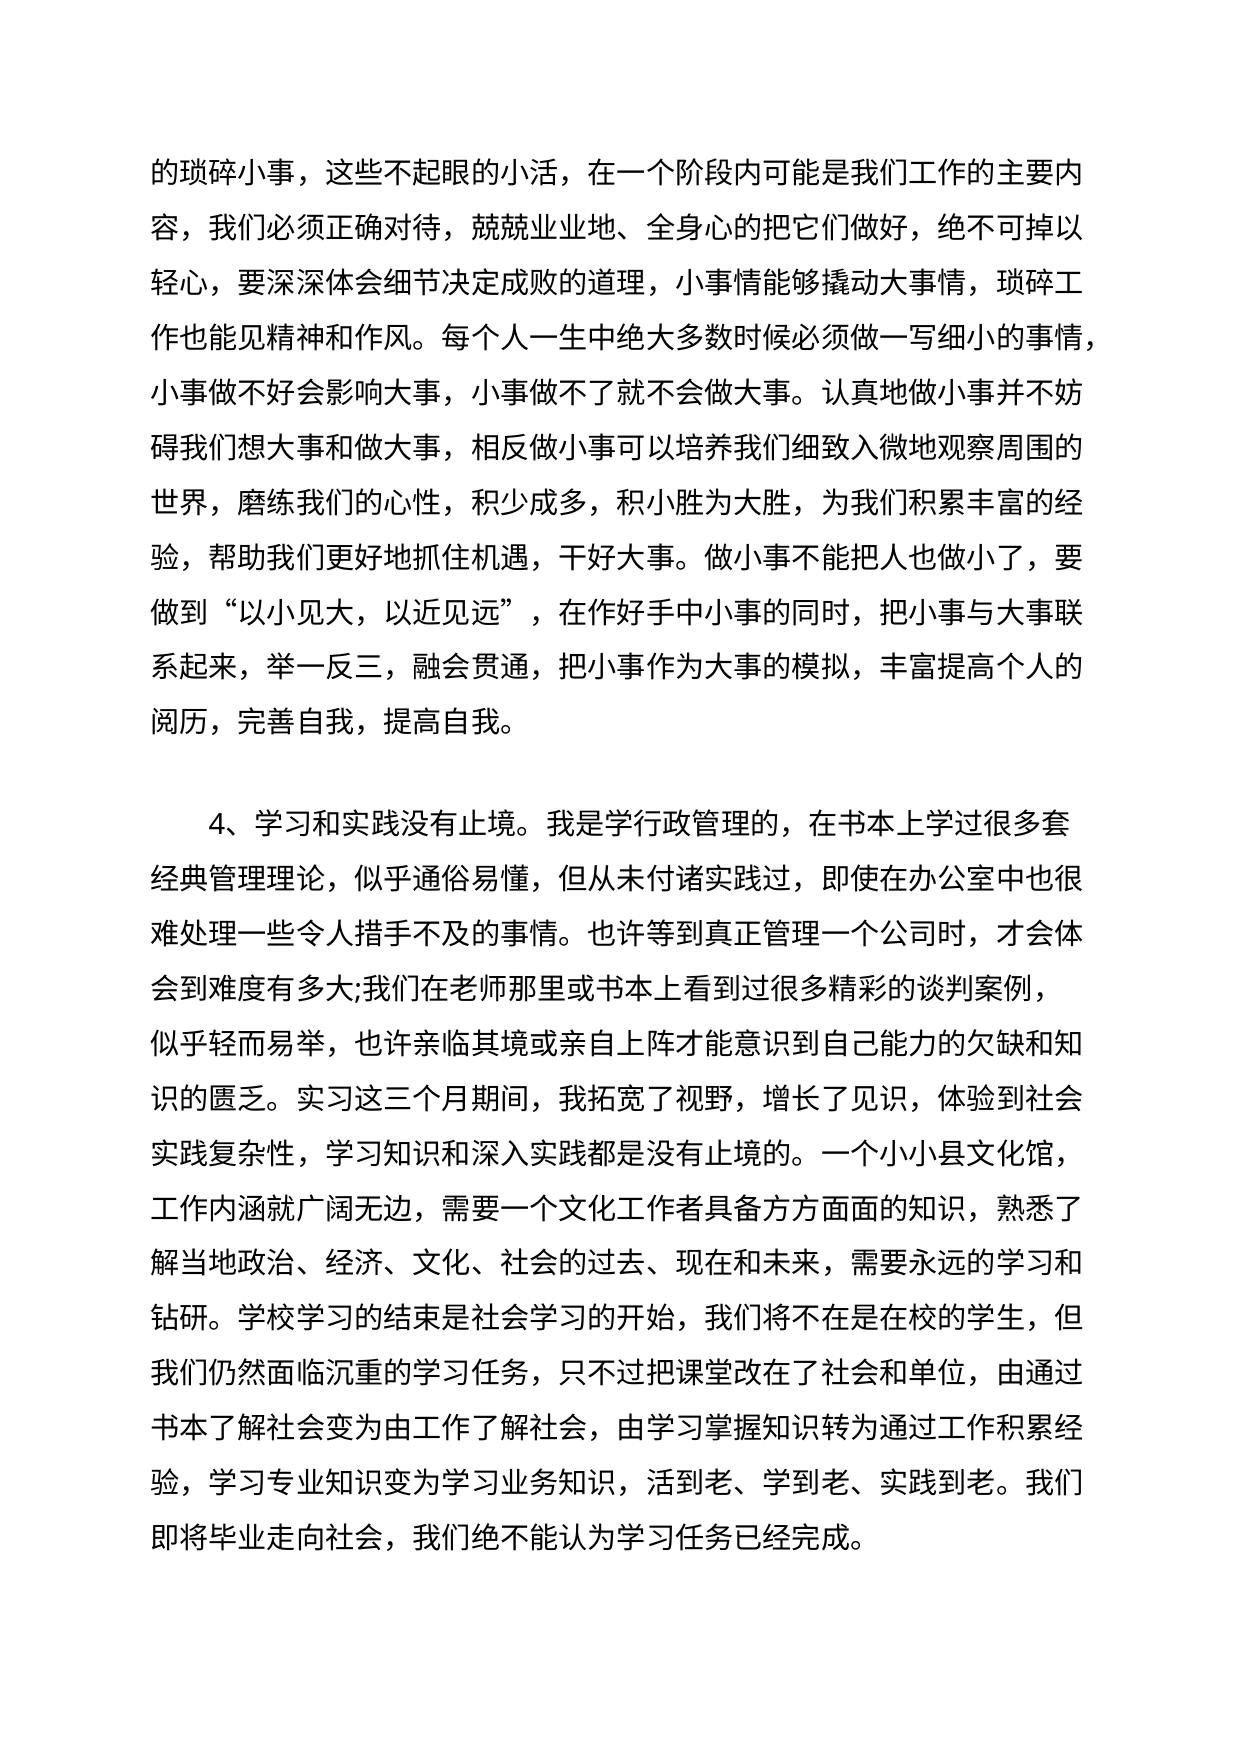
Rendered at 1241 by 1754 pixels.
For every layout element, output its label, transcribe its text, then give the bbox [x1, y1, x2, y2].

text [150, 150, 1090, 741]
text 4、学习和实践没有止境。我是学行政管理的，在书本上学过很多套经典管理理论，似乎通俗易懂，但从未付诸实践过，即使在办公室中也很难处理一些令人措手不及的事情。也许等到真正管理一个公司时，才会体会到难度有多大;我们在老师那里或书本上看到过很多精彩的谈判案例，似乎轻而易举，也许亲临其境或亲自上阵才能意识到自己能力的欠缺和知识的匮乏。实习这三个月期间，我拓宽了视野，增长了见识，体验到社会实践复杂性，学习知识和深入实践都是没有止境的。一个小小县文化馆，工作内涵就广阔无边，需要一个文化工作者具备方方面面的知识，熟悉了解当地政治、经济、文化、社会的过去、现在和未来，需要永远的学习和钻研。学校学习的结束是社会学习的开始，我们将不在是在校的学生，但我们仍然面临沉重的学习任务，只不过把课堂改在了社会和单位，由通过书本了解社会变为由工作了解社会，由学习掌握知识转为通过工作积累经验，学习专业知识变为学习业务知识，活到老、学到老、实践到老。我们即将毕业走向社会，我们绝不能认为学习任务已经完成。 [150, 801, 1090, 1557]
